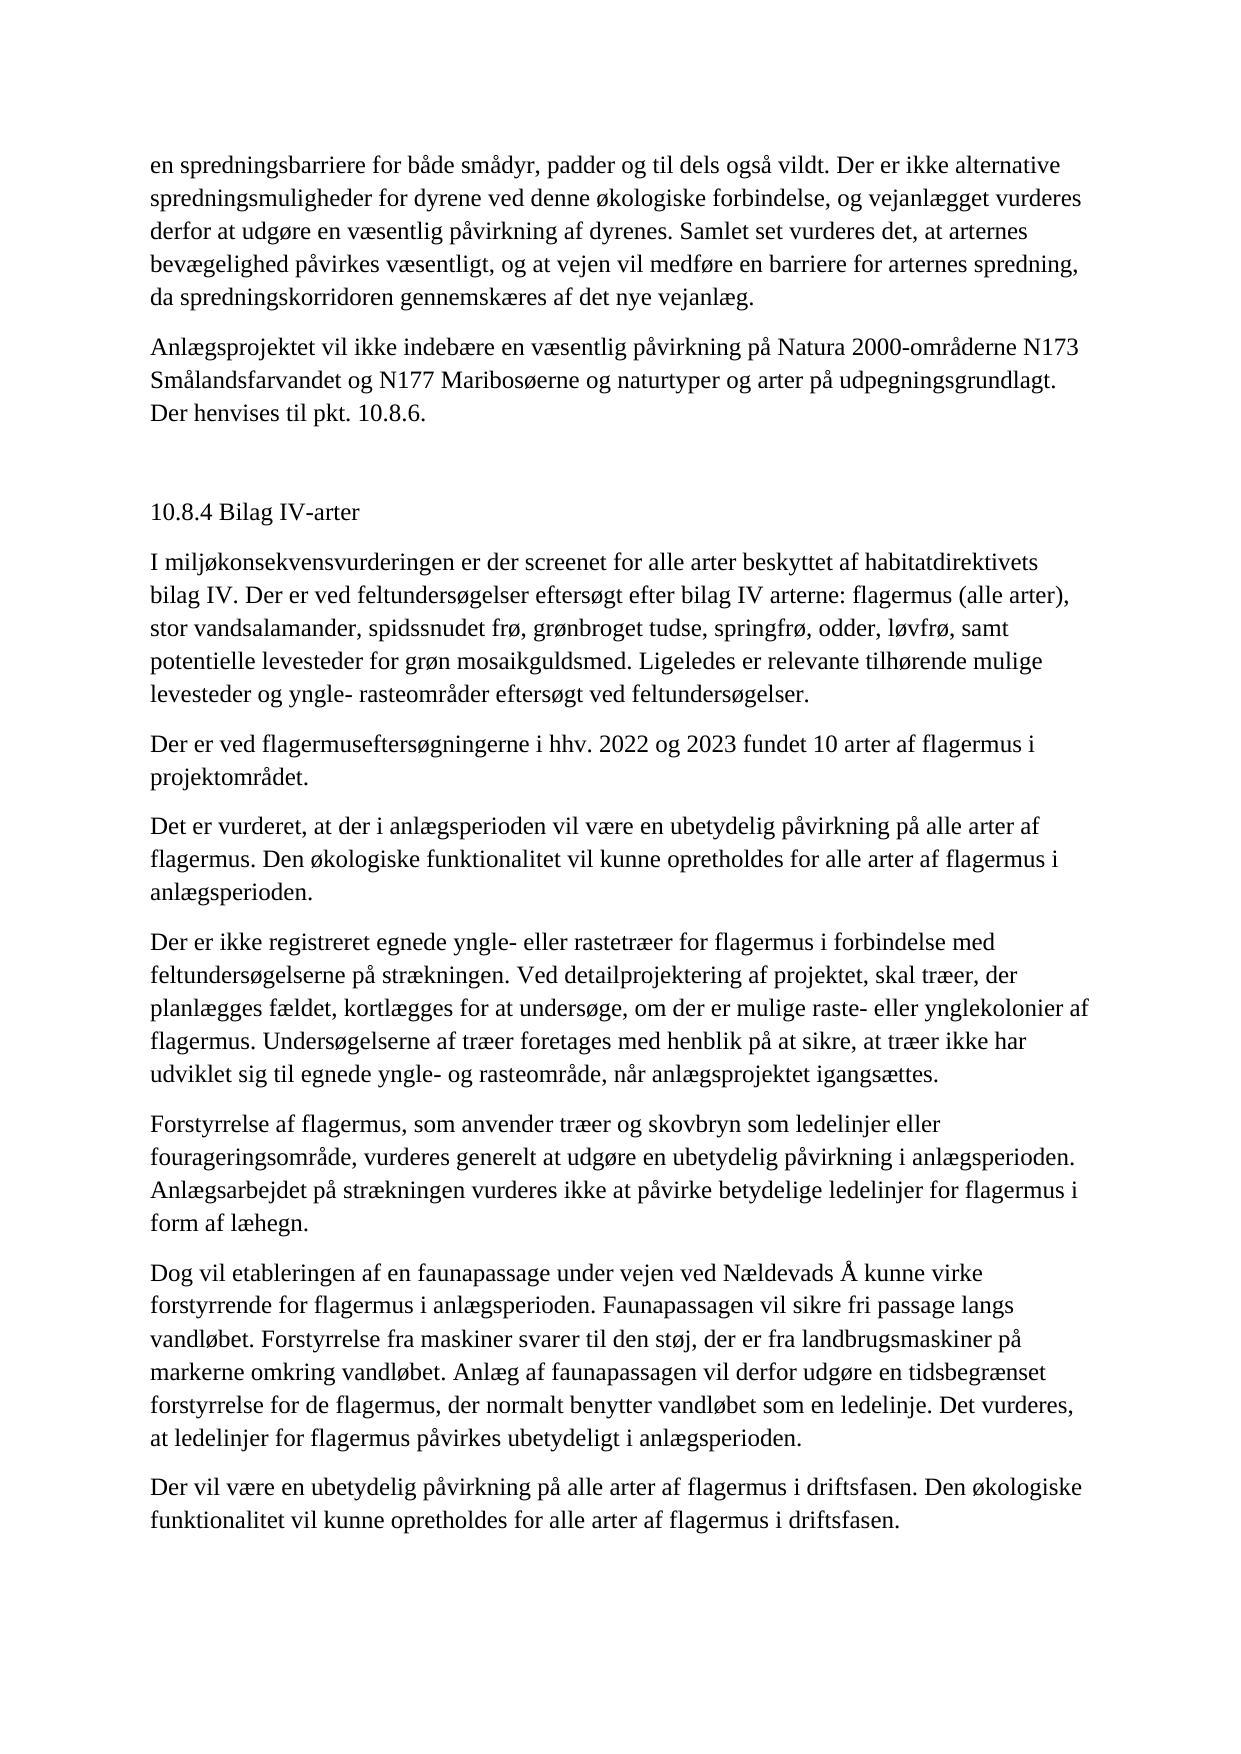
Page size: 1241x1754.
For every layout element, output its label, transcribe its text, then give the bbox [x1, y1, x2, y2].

text Anlægsprojektet vil ikke indebære en væsentlig påvirkning på Natura 2000-områderne N173 Smålandsfarvandet og N177 Maribosøerne og naturtyper og arter på udpegningsgrundlagt. Der henvises til pkt. 10.8.6. [150, 332, 1090, 427]
text Dog vil etableringen af en faunapassage under vejen ved Nældevads Å kunne virke forstyrrende for flagermus i anlægsperioden. Faunapassagen vil sikre fri passage langs vandløbet. Forstyrrelse fra maskiner svarer til den støj, der er fra landbrugsmaskiner på markerne omkring vandløbet. Anlæg af faunapassagen vil derfor udgøre en tidsbegrænset forstyrrelse for de flagermus, der normalt benytter vandløbet som en ledelinje. Det vurderes, at ledelinjer for flagermus påvirkes ubetydeligt i anlægsperioden. [150, 1258, 1090, 1451]
text Der er ved flagermuseftersøgningerne i hhv. 2022 og 2023 fundet 10 arter af flagermus i projektområdet. [150, 729, 1090, 790]
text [150, 150, 1090, 311]
text Forstyrrelse af flagermus, som anvender træer og skovbryn som ledelinjer eller fourageringsområde, vurderes generelt at udgøre en ubetydelig påvirkning i anlægsperioden. Anlægsarbejdet på strækningen vurderes ikke at påvirke betydelige ledelinjer for flagermus i form af læhegn. [150, 1109, 1090, 1237]
text Det er vurderet, at der i anlægsperioden vil være en ubetydelig påvirkning på alle arter af flagermus. Den økologiske funktionalitet vil kunne opretholdes for alle arter af flagermus i anlægsperioden. [150, 811, 1090, 906]
text Der er ikke registreret egnede yngle- eller rastetræer for flagermus i forbindelse med feltundersøgelserne på strækningen. Ved detailprojektering af projektet, skal træer, der planlægges fældet, kortlægges for at undersøge, om der er mulige raste- eller ynglekolonier af flagermus. Undersøgelserne af træer foretages med henblik på at sikre, at træer ikke har udviklet sig til egnede yngle- og rasteområde, når anlægsprojektet igangsættes. [150, 927, 1090, 1088]
text Der vil være en ubetydelig påvirkning på alle arter af flagermus i driftsfasen. Den økologiske funktionalitet vil kunne opretholdes for alle arter af flagermus i driftsfasen. [150, 1472, 1090, 1534]
text I miljøkonsekvensvurderingen er der screenet for alle arter beskyttet af habitatdirektivets bilag IV. Der er ved feltundersøgelser eftersøgt efter bilag IV arterne: flagermus (alle arter), stor vandsalamander, spidssnudet frø, grønbroget tudse, springfrø, odder, løvfrø, samt potentielle levesteder for grøn mosaikguldsmed. Ligeledes er relevante tilhørende mulige levesteder og yngle- rasteområder eftersøgt ved feltundersøgelser. [150, 547, 1090, 708]
text 10.8.4 Bilag IV-arter [150, 497, 1090, 526]
